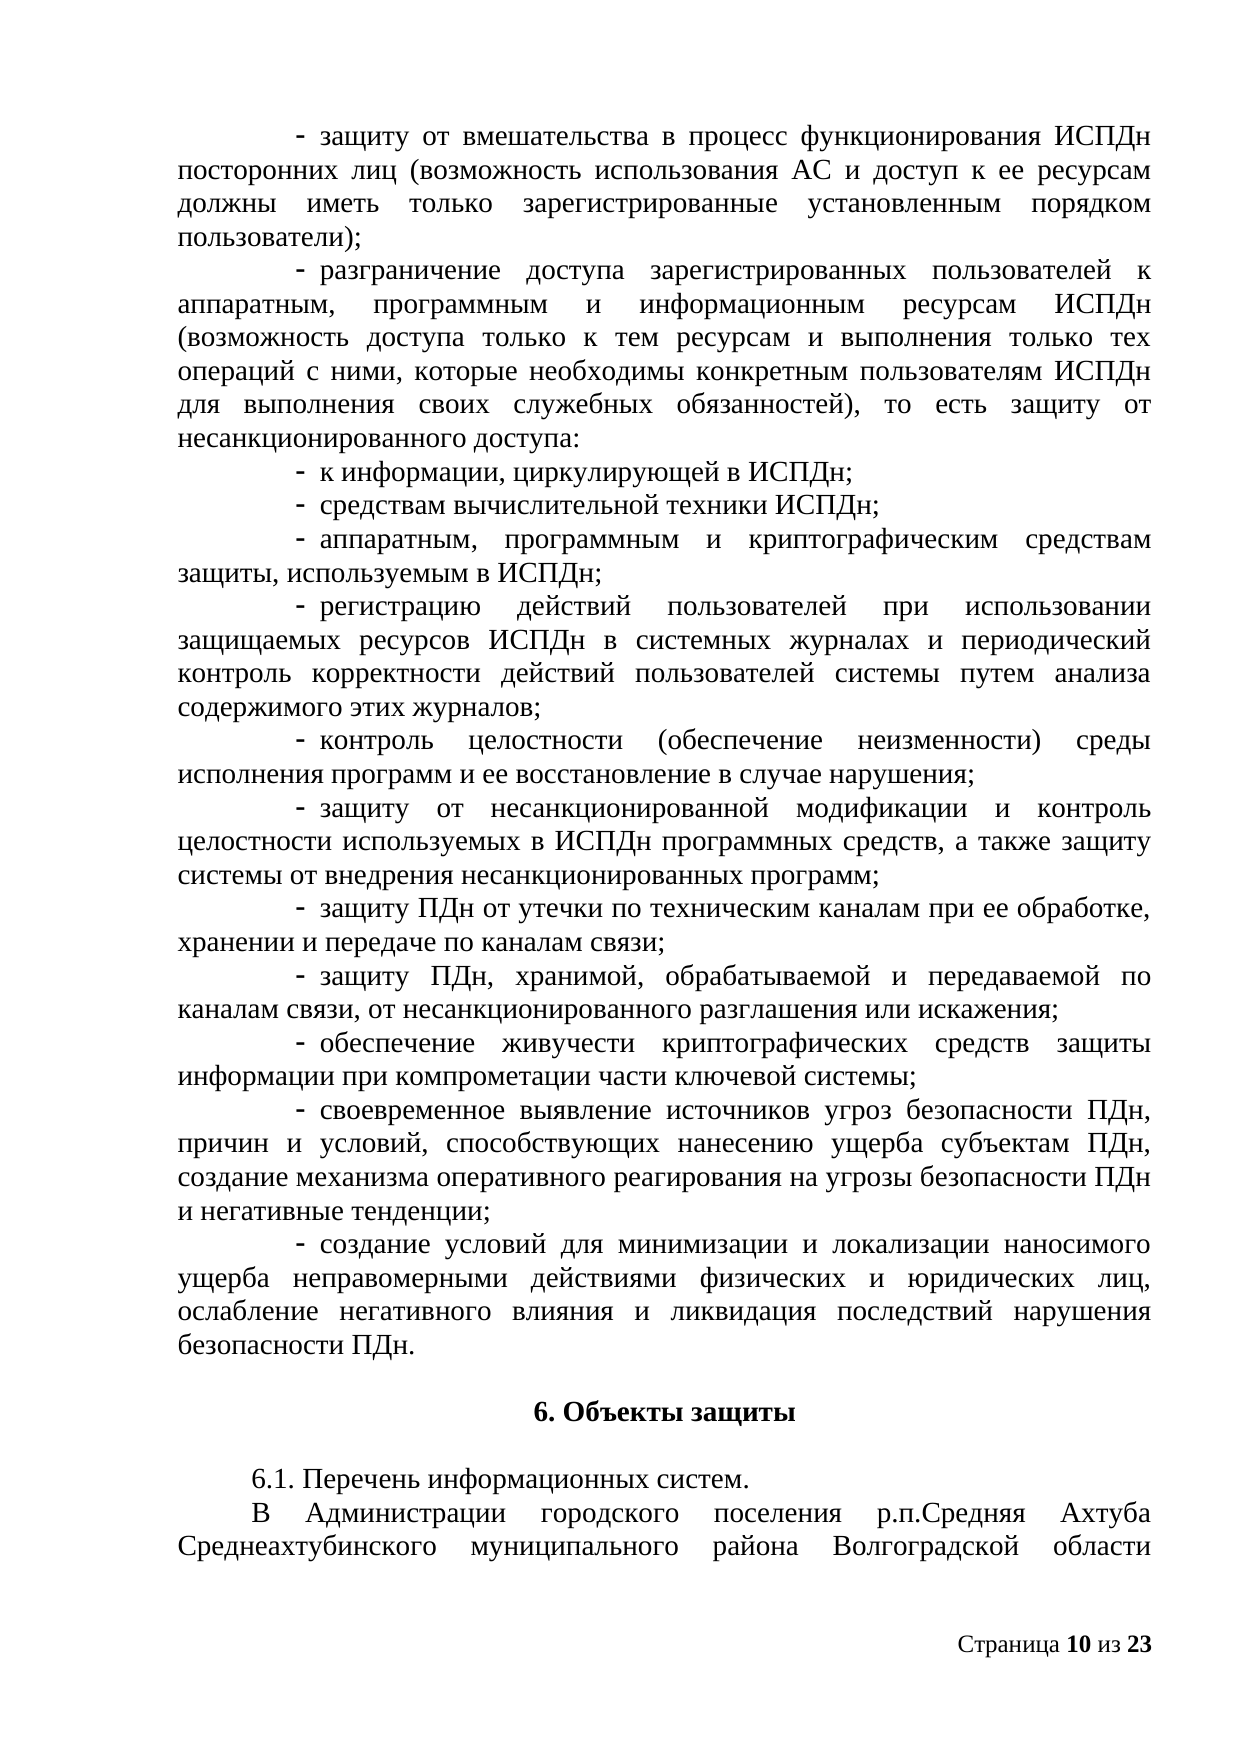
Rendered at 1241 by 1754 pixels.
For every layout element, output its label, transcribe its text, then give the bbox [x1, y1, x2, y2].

list средствам вычислительной техники ИСПДн; [177, 487, 1152, 521]
list Перечень информационных систем. [177, 1461, 1152, 1495]
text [177, 1495, 1152, 1562]
list своевременное выявление источников угроз безопасности ПДн, причин и условий, способствующих нанесению ущерба субъектам ПДн, создание механизма оперативного реагирования на угрозы безопасности ПДн и негативные тенденции; [177, 1092, 1152, 1226]
list разграничение доступа зарегистрированных пользователей к аппаратным, программным и информационным ресурсам ИСПДн (возможность доступа только к тем ресурсам и выполнения только тех операций с ними, которые необходимы конкретным пользователям ИСПДн для выполнения своих служебных обязанностей), то есть защиту от несанкционированного доступа: [177, 252, 1152, 454]
list создание условий для минимизации и локализации наносимого ущерба неправомерными действиями физических и юридических лиц, ослабление негативного влияния и ликвидация последствий нарушения безопасности ПДн. [177, 1226, 1152, 1361]
list аппаратным, программным и криптографическим средствам защиты, используемым в ИСПДн; [177, 521, 1152, 588]
list защиту от вмешательства в процесс функционирования ИСПДн посторонних лиц (возможность использования АС и доступ к ее ресурсам должны иметь только зарегистрированные установленным порядком пользователи); [177, 118, 1152, 252]
list регистрацию действий пользователей при использовании защищаемых ресурсов ИСПДн в системных журналах и периодический контроль корректности действий пользователей системы путем анализа содержимого этих журналов; [177, 588, 1152, 722]
list защиту ПДн от утечки по техническим каналам при ее обработке, хранении и передаче по каналам связи; [177, 890, 1152, 958]
list защиту ПДн, хранимой, обрабатываемой и передаваемой по каналам связи, от несанкционированного разглашения или искажения; [177, 958, 1152, 1025]
list Объекты защиты [177, 1394, 1152, 1428]
list к информации, циркулирующей в ИСПДн; [177, 454, 1152, 487]
list обеспечение живучести криптографических средств защиты информации при компрометации части ключевой системы; [177, 1025, 1152, 1092]
list контроль целостности (обеспечение неизменности) среды исполнения программ и ее восстановление в случае нарушения; [177, 722, 1152, 790]
list защиту от несанкционированной модификации и контроль целостности используемых в ИСПДн программных средств, а также защиту системы от внедрения несанкционированных программ; [177, 790, 1152, 890]
